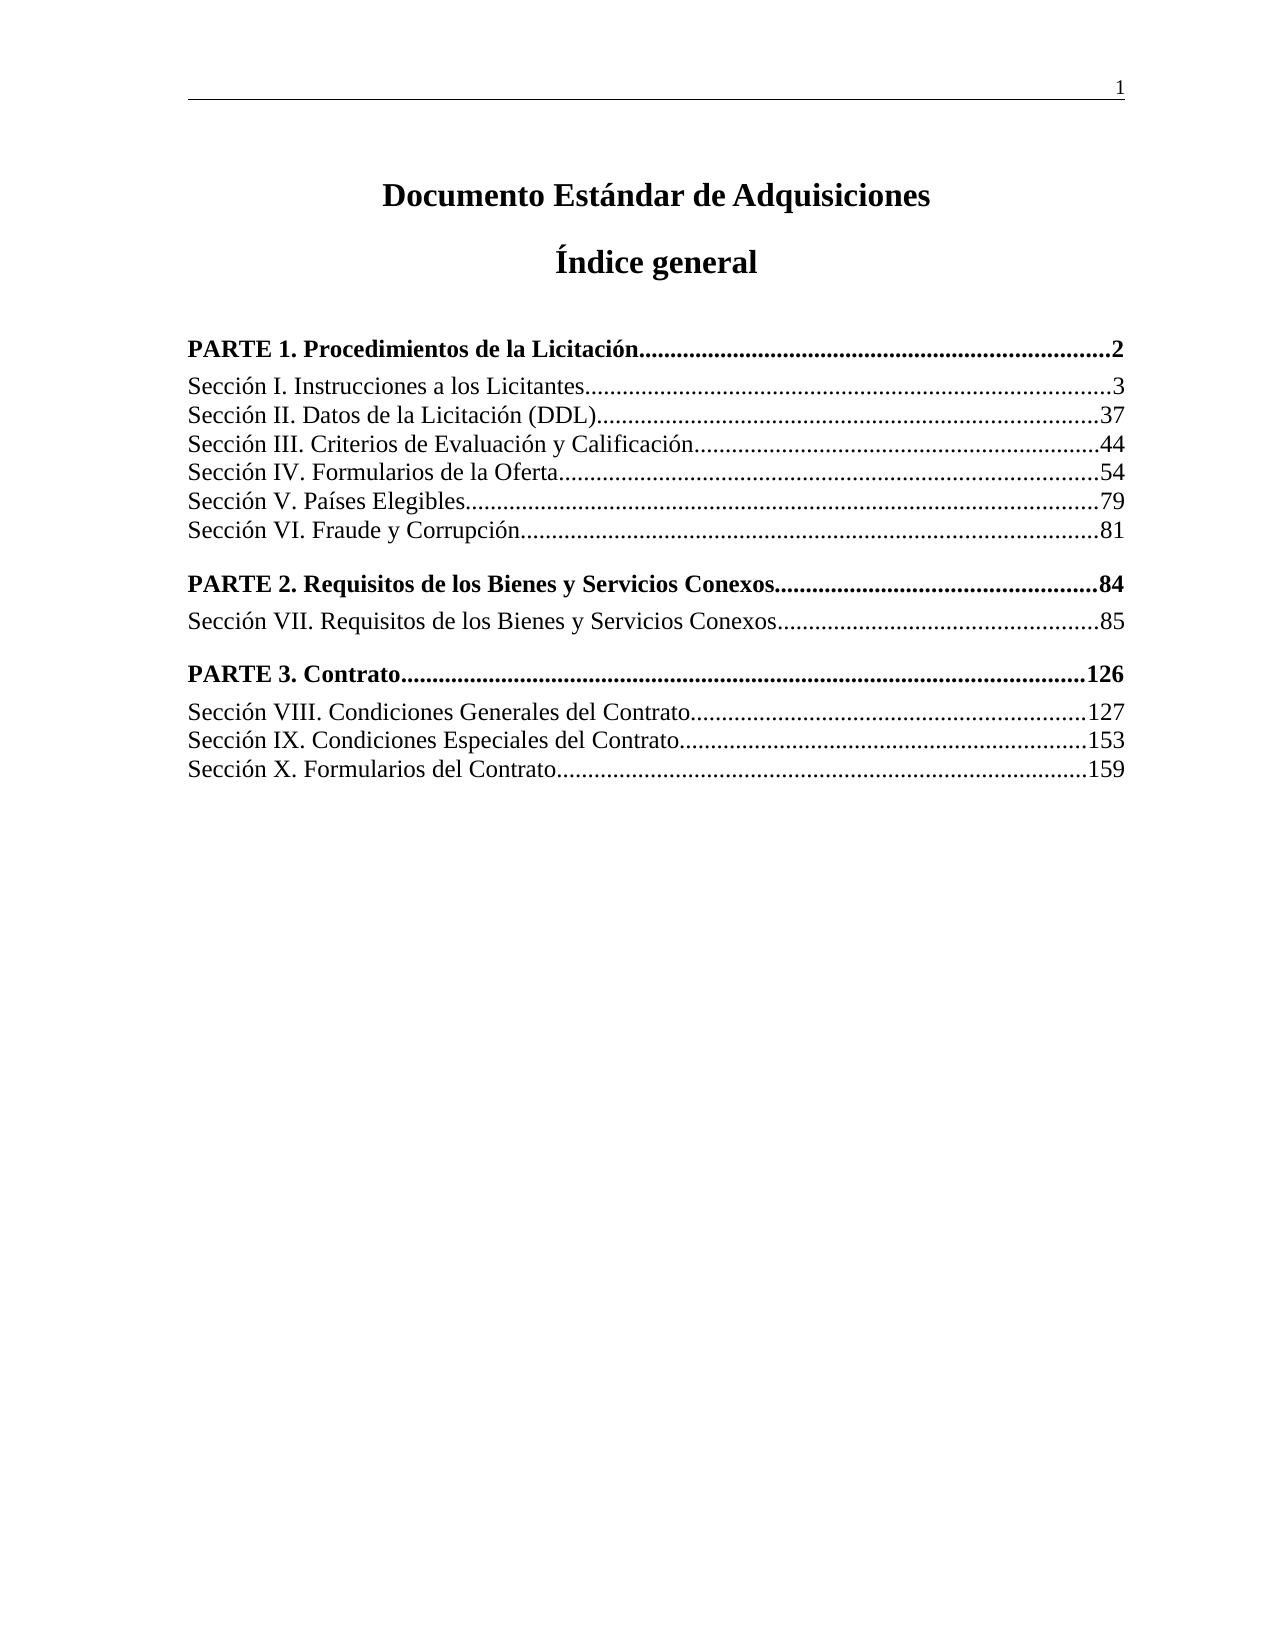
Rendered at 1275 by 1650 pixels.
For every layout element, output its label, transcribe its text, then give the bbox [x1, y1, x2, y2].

text Sección III. Criterios de Evaluación y Calificación 44 [187, 429, 1125, 457]
text PARTE 3. Contrato 126 [187, 659, 1125, 688]
text Documento Estándar de Adquisiciones [187, 175, 1125, 213]
text Sección IX. Condiciones Especiales del Contrato 153 [187, 725, 1125, 754]
text Sección IV. Formularios de la Oferta 54 [187, 457, 1125, 486]
text Sección VII. Requisitos de los Bienes y Servicios Conexos 85 [187, 606, 1125, 634]
text Sección II. Datos de la Licitación (DDL) 37 [187, 400, 1125, 429]
text Sección VIII. Condiciones Generales del Contrato 127 [187, 697, 1125, 725]
text Índice general [187, 242, 1125, 280]
text Sección X. Formularios del Contrato 159 [187, 754, 1125, 783]
text PARTE 2. Requisitos de los Bienes y Servicios Conexos 84 [187, 569, 1125, 597]
text Sección I. Instrucciones a los Licitantes 3 [187, 371, 1125, 400]
text Sección VI. Fraude y Corrupción 81 [187, 515, 1125, 544]
text PARTE 1. Procedimientos de la Licitación 2 [187, 334, 1125, 363]
text Sección V. Países Elegibles 79 [187, 486, 1125, 515]
